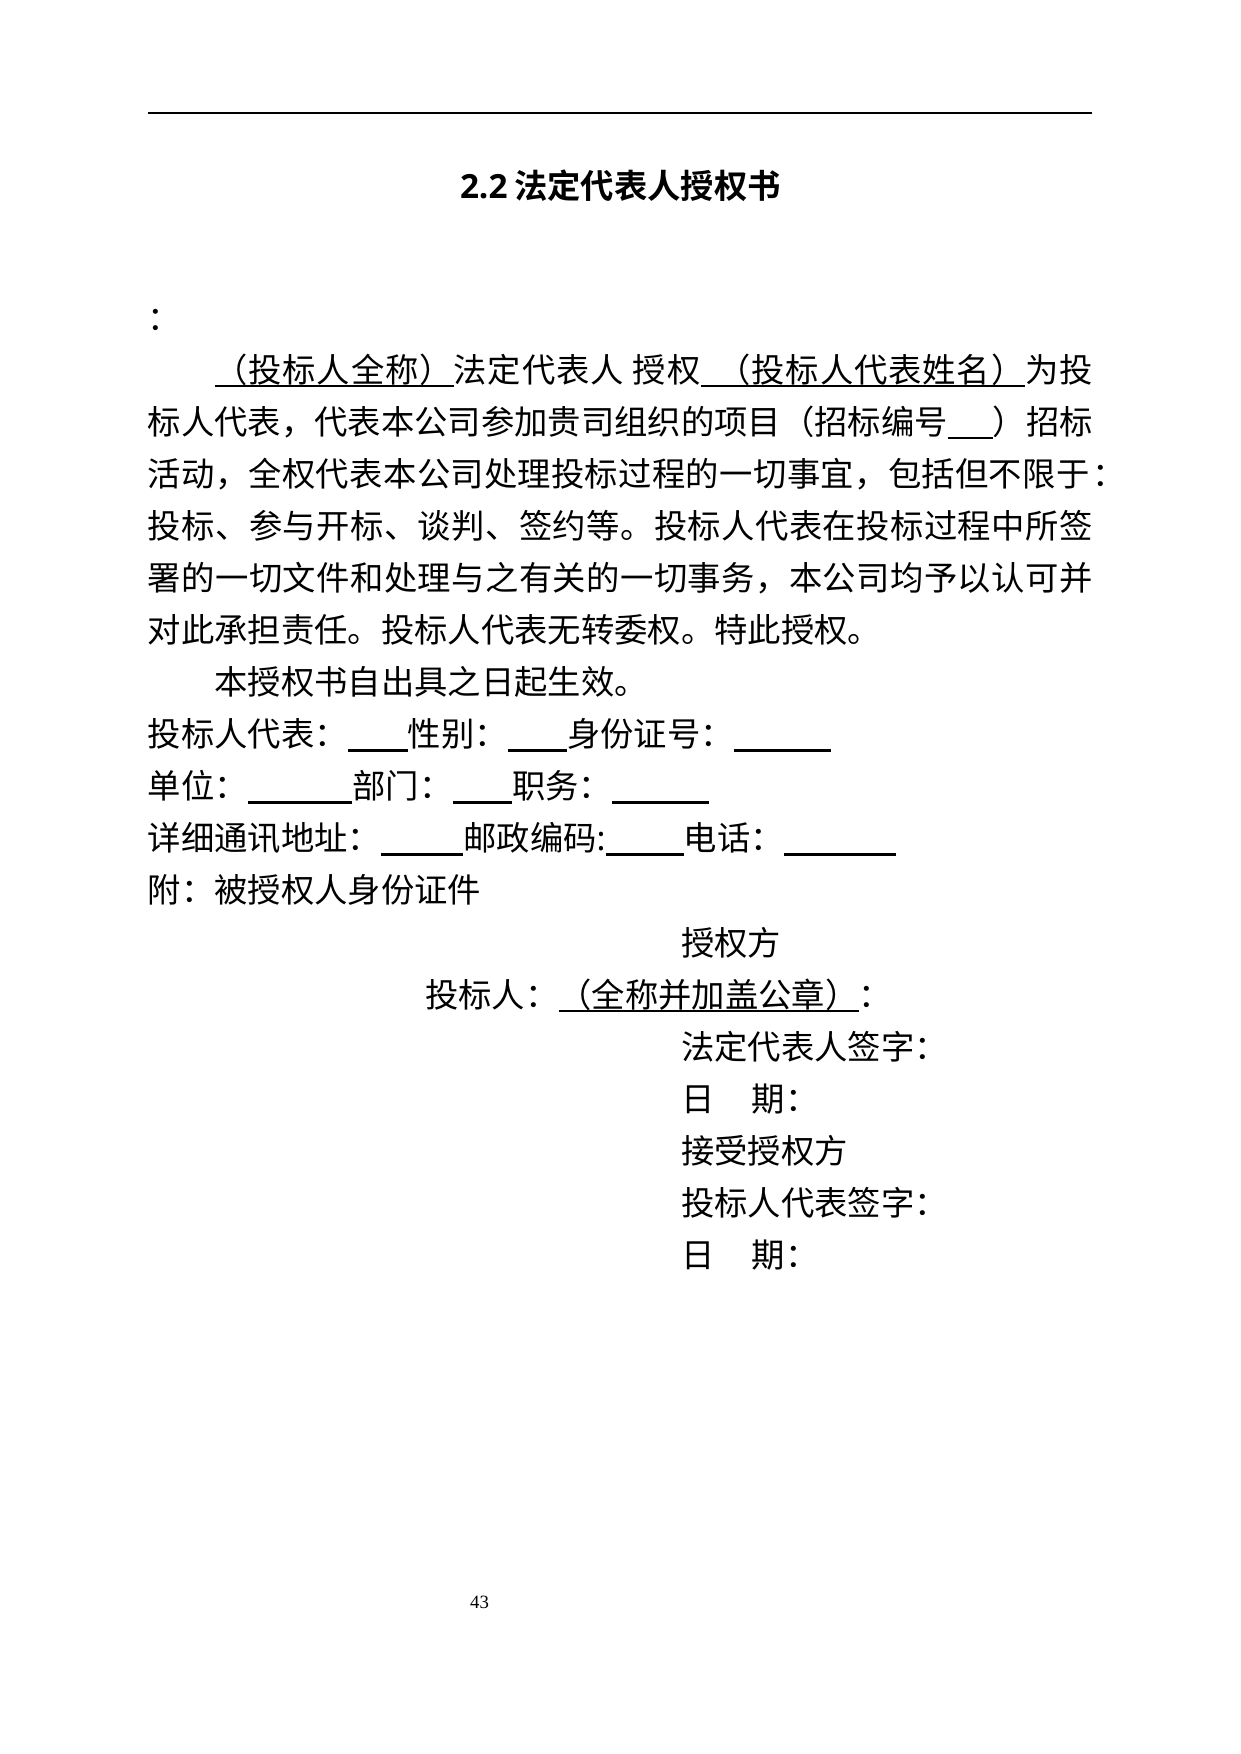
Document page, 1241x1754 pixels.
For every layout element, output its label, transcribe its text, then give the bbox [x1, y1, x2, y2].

text 日 期： [148, 1226, 1092, 1278]
text 投标人：（全称并加盖公章）： [148, 965, 1092, 1017]
text 本授权书自出具之日起生效。 [148, 653, 1092, 705]
subtitle 2.2法定代表人授权书 [148, 160, 1092, 259]
text 投标人代表签字： [148, 1174, 1092, 1226]
text （投标人全称）法定代表人 授权 （投标人代表姓名）为投标人代表，代表本公司参加贵司组织的项目（招标编号 ）招标活动，全权代表本公司处理投标过程的一切事宜，包括但不限于：投标、参与开标、谈判、签约等。投标人代表在投标过程中所签署的一切文件和处理与之有关的一切事务，本公司均予以认可并对此承担责任。投标人代表无转委权。特此授权。 [148, 340, 1092, 653]
text 附：被授权人身份证件 [148, 861, 1092, 913]
text 接受授权方 [148, 1122, 1092, 1174]
text 单位： 部门： 职务： [148, 757, 1092, 809]
text 详细通讯地址： 邮政编码: 电话： [148, 809, 1092, 861]
text 授权方 [148, 913, 1092, 965]
text 投标人代表： 性别： 身份证号： [148, 705, 1092, 757]
text ： [148, 288, 1092, 340]
text 法定代表人签字： [148, 1017, 1092, 1069]
text 日 期： [148, 1069, 1092, 1122]
